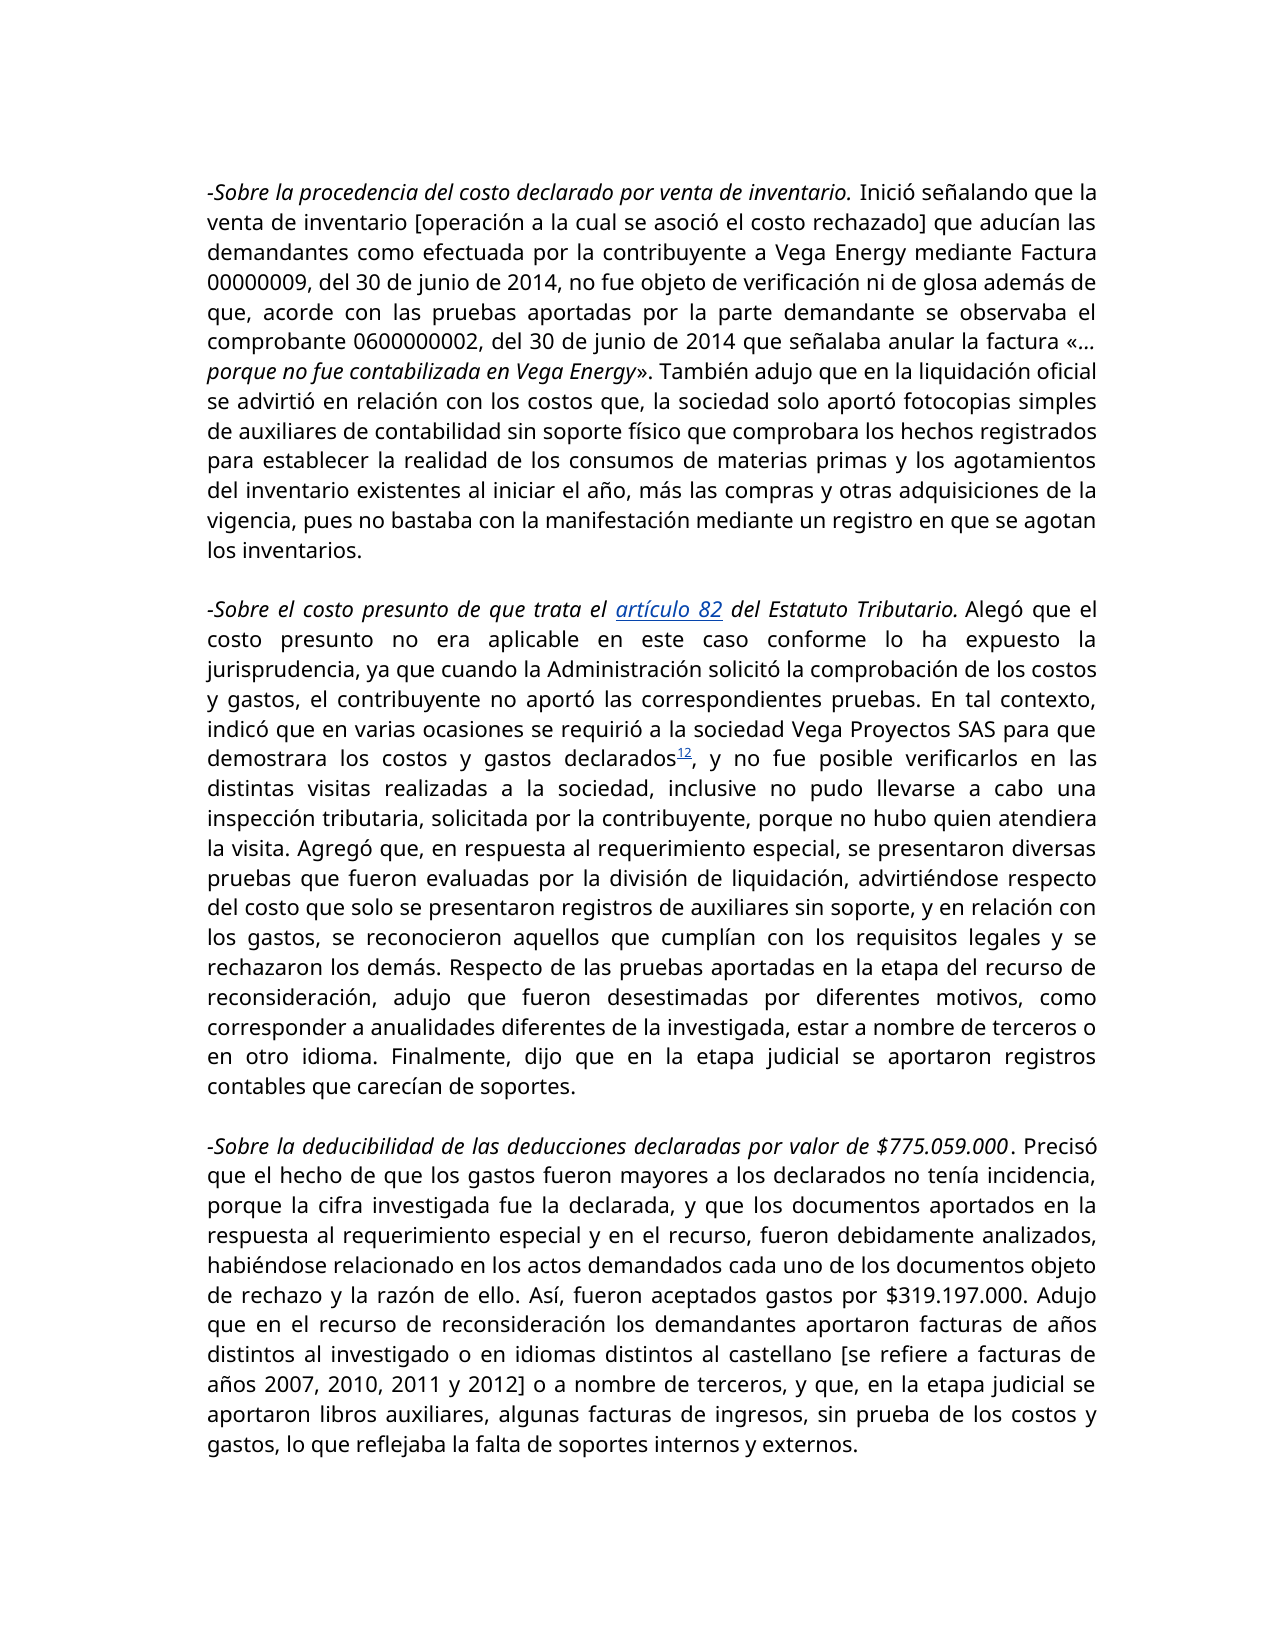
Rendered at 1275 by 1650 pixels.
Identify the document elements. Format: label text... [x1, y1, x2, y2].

text -Sobre el costo presunto de que trata el artículo 82 del Estatuto Tributario. Alegó que el costo presunto no era aplicable en este caso conforme lo ha expuesto la jurisprudencia, ya que cuando la Administración solicitó la comprobación de los costos y gastos, el contribuyente no aportó las correspondientes pruebas. En tal contexto, indicó que en varias ocasiones se requirió a la sociedad Vega Proyectos SAS para que demostrara los costos y gastos declarados12, y no fue posible verificarlos en las distintas visitas realizadas a la sociedad, inclusive no pudo llevarse a cabo una inspección tributaria, solicitada por la contribuyente, porque no hubo quien atendiera la visita. Agregó que, en respuesta al requerimiento especial, se presentaron diversas pruebas que fueron evaluadas por la división de liquidación, advirtiéndose respecto del costo que solo se presentaron registros de auxiliares sin soporte, y en relación con los gastos, se reconocieron aquellos que cumplían con los requisitos legales y se rechazaron los demás. Respecto de las pruebas aportadas en la etapa del recurso de reconsideración, adujo que fueron desestimadas por diferentes motivos, como corresponder a anualidades diferentes de la investigada, estar a nombre de terceros o en otro idioma. Finalmente, dijo que en la etapa judicial se aportaron registros contables que carecían de soportes. [207, 594, 1098, 1101]
text -Sobre la deducibilidad de las deducciones declaradas por valor de $775.059.000. Precisó que el hecho de que los gastos fueron mayores a los declarados no tenía incidencia, porque la cifra investigada fue la declarada, y que los documentos aportados en la respuesta al requerimiento especial y en el recurso, fueron debidamente analizados, habiéndose relacionado en los actos demandados cada uno de los documentos objeto de rechazo y la razón de ello. Así, fueron aceptados gastos por $319.197.000. Adujo que en el recurso de reconsideración los demandantes aportaron facturas de años distintos al investigado o en idiomas distintos al castellano [se refiere a facturas de años 2007, 2010, 2011 y 2012] o a nombre de terceros, y que, en la etapa judicial se aportaron libros auxiliares, algunas facturas de ingresos, sin prueba de los costos y gastos, lo que reflejaba la falta de soportes internos y externos. [207, 1131, 1098, 1458]
text -Sobre la procedencia del costo declarado por venta de inventario. Inició señalando que la venta de inventario [operación a la cual se asoció el costo rechazado] que aducían las demandantes como efectuada por la contribuyente a Vega Energy mediante Factura 00000009, del 30 de junio de 2014, no fue objeto de verificación ni de glosa además de que, acorde con las pruebas aportadas por la parte demandante se observaba el comprobante 0600000002, del 30 de junio de 2014 que señalaba anular la factura «… porque no fue contabilizada en Vega Energy». También adujo que en la liquidación oficial se advirtió en relación con los costos que, la sociedad solo aportó fotocopias simples de auxiliares de contabilidad sin soporte físico que comprobara los hechos registrados para establecer la realidad de los consumos de materias primas y los agotamientos del inventario existentes al iniciar el año, más las compras y otras adquisiciones de la vigencia, pues no bastaba con la manifestación mediante un registro en que se agotan los inventarios. [207, 177, 1098, 565]
